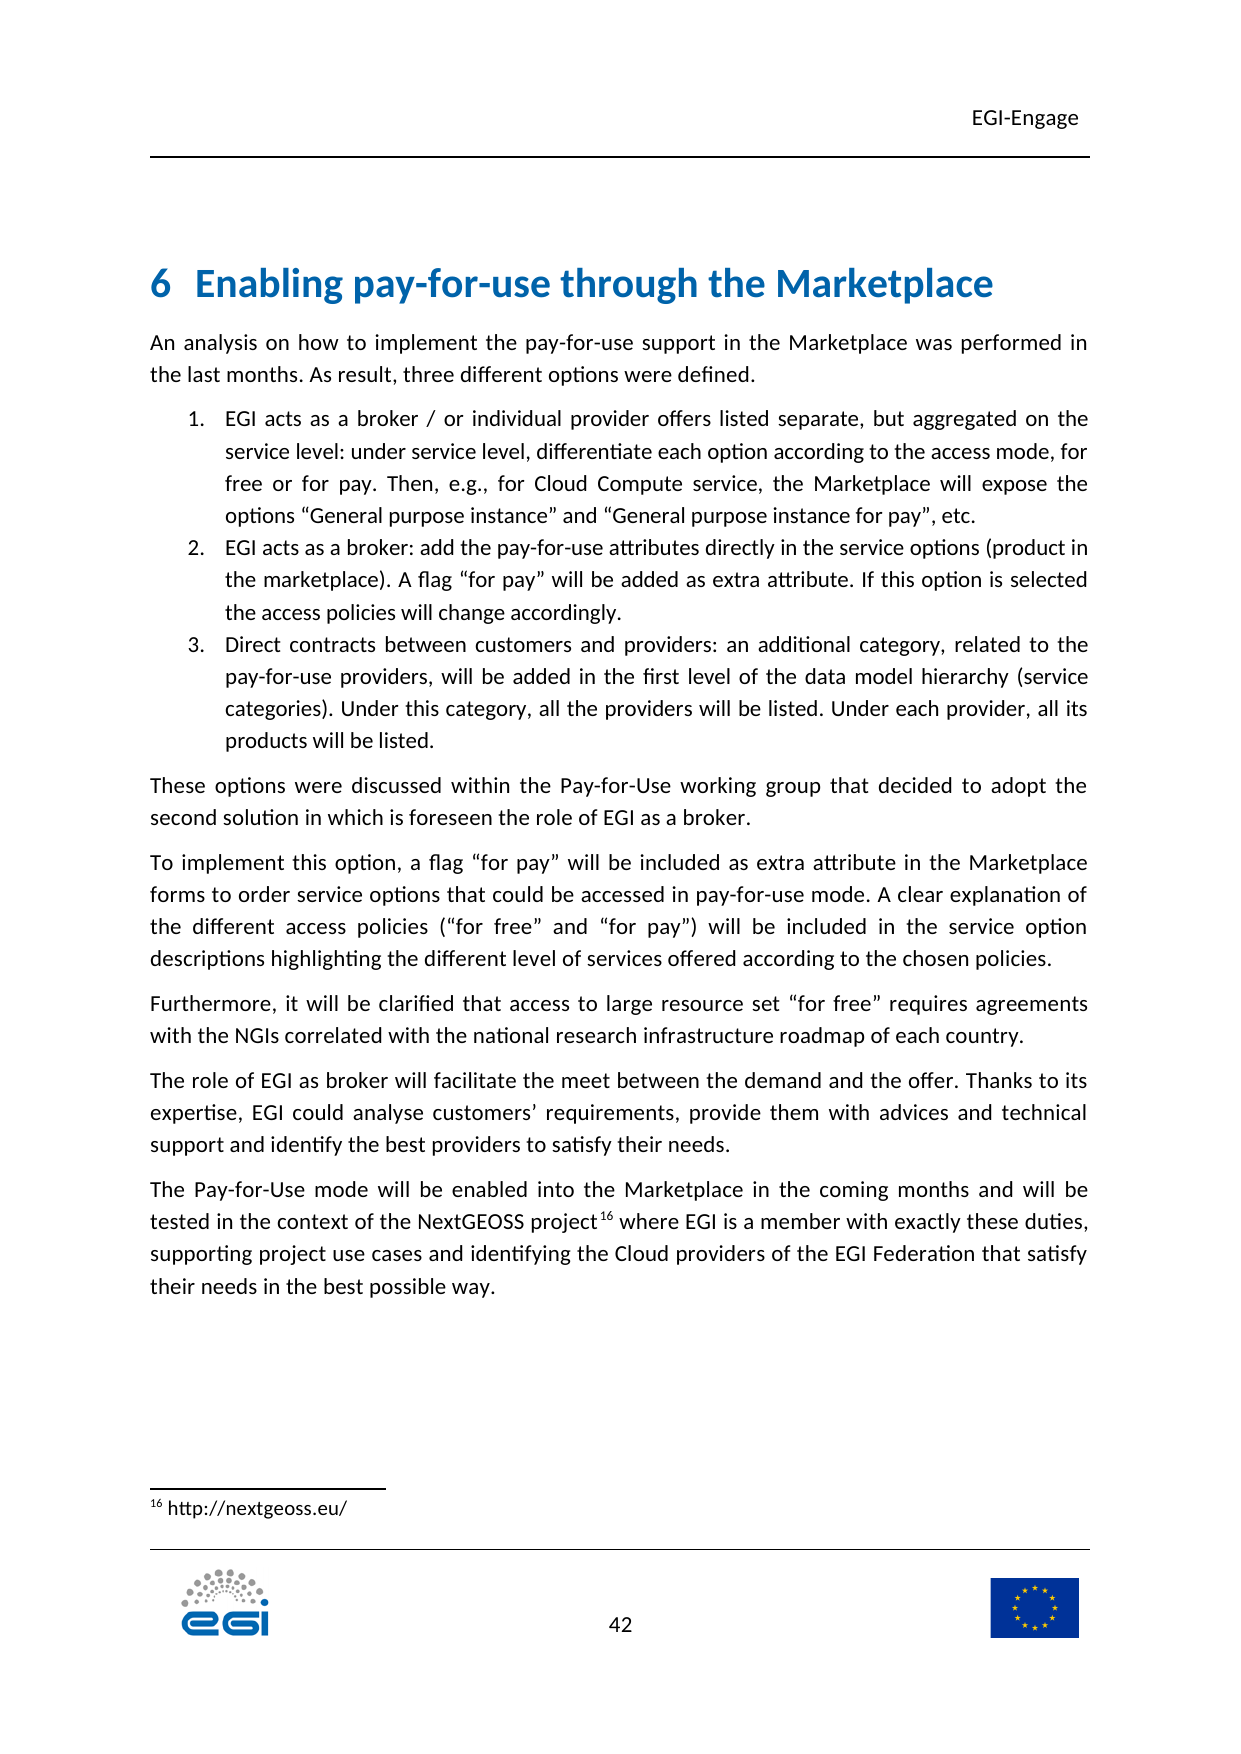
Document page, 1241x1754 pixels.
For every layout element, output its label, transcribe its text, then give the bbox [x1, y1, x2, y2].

list EGI acts as a broker / or individual provider offers listed separate, but aggregated on the service level: under service level, differentiate each option according to the access mode, for free or for pay. Then, e.g., for Cloud Compute service, the Marketplace will expose the options “General purpose instance” and “General purpose instance for pay”, etc. [187, 404, 1090, 529]
text The role of EGI as broker will facilitate the meet between the demand and the offer. Thanks to its expertise, EGI could analyse customers’ requirements, provide them with advices and technical support and identify the best providers to satisfy their needs. [150, 1066, 1090, 1158]
picture [161, 1567, 287, 1638]
picture [990, 1578, 1079, 1638]
text These options were discussed within the Pay-for-Use working group that decided to adopt the second solution in which is foreseen the role of EGI as a broker. [150, 771, 1090, 831]
text The Pay-for-Use mode will be enabled into the Marketplace in the coming months and will be tested in the context of the NextGEOSS project where EGI is a member with exactly these duties, supporting project use cases and identifying the Cloud providers of the EGI Federation that satisfy their needs in the best possible way. [150, 1175, 1090, 1300]
subtitle Enabling pay-for-use through the Marketplace [150, 257, 1090, 308]
list Direct contracts between customers and providers: an additional category, related to the pay-for-use providers, will be added in the first level of the data model hierarchy (service categories). Under this category, all the providers will be listed. Under each provider, all its products will be listed. [187, 630, 1090, 754]
text Furthermore, it will be clarified that access to large resource set “for free” requires agreements with the NGIs correlated with the national research infrastructure roadmap of each country. [150, 989, 1090, 1049]
text To implement this option, a flag “for pay” will be included as extra attribute in the Marketplace forms to order service options that could be accessed in pay-for-use mode. A clear explanation of the different access policies (“for free” and “for pay”) will be included in the service option descriptions highlighting the different level of services offered according to the chosen policies. [150, 848, 1090, 973]
text An analysis on how to implement the pay-for-use support in the Marketplace was performed in the last months. As result, three different options were defined. [150, 328, 1090, 388]
list EGI acts as a broker: add the pay-for-use attributes directly in the service options (product in the marketplace). A flag “for pay” will be added as extra attribute. If this option is selected the access policies will change accordingly. [187, 533, 1090, 626]
